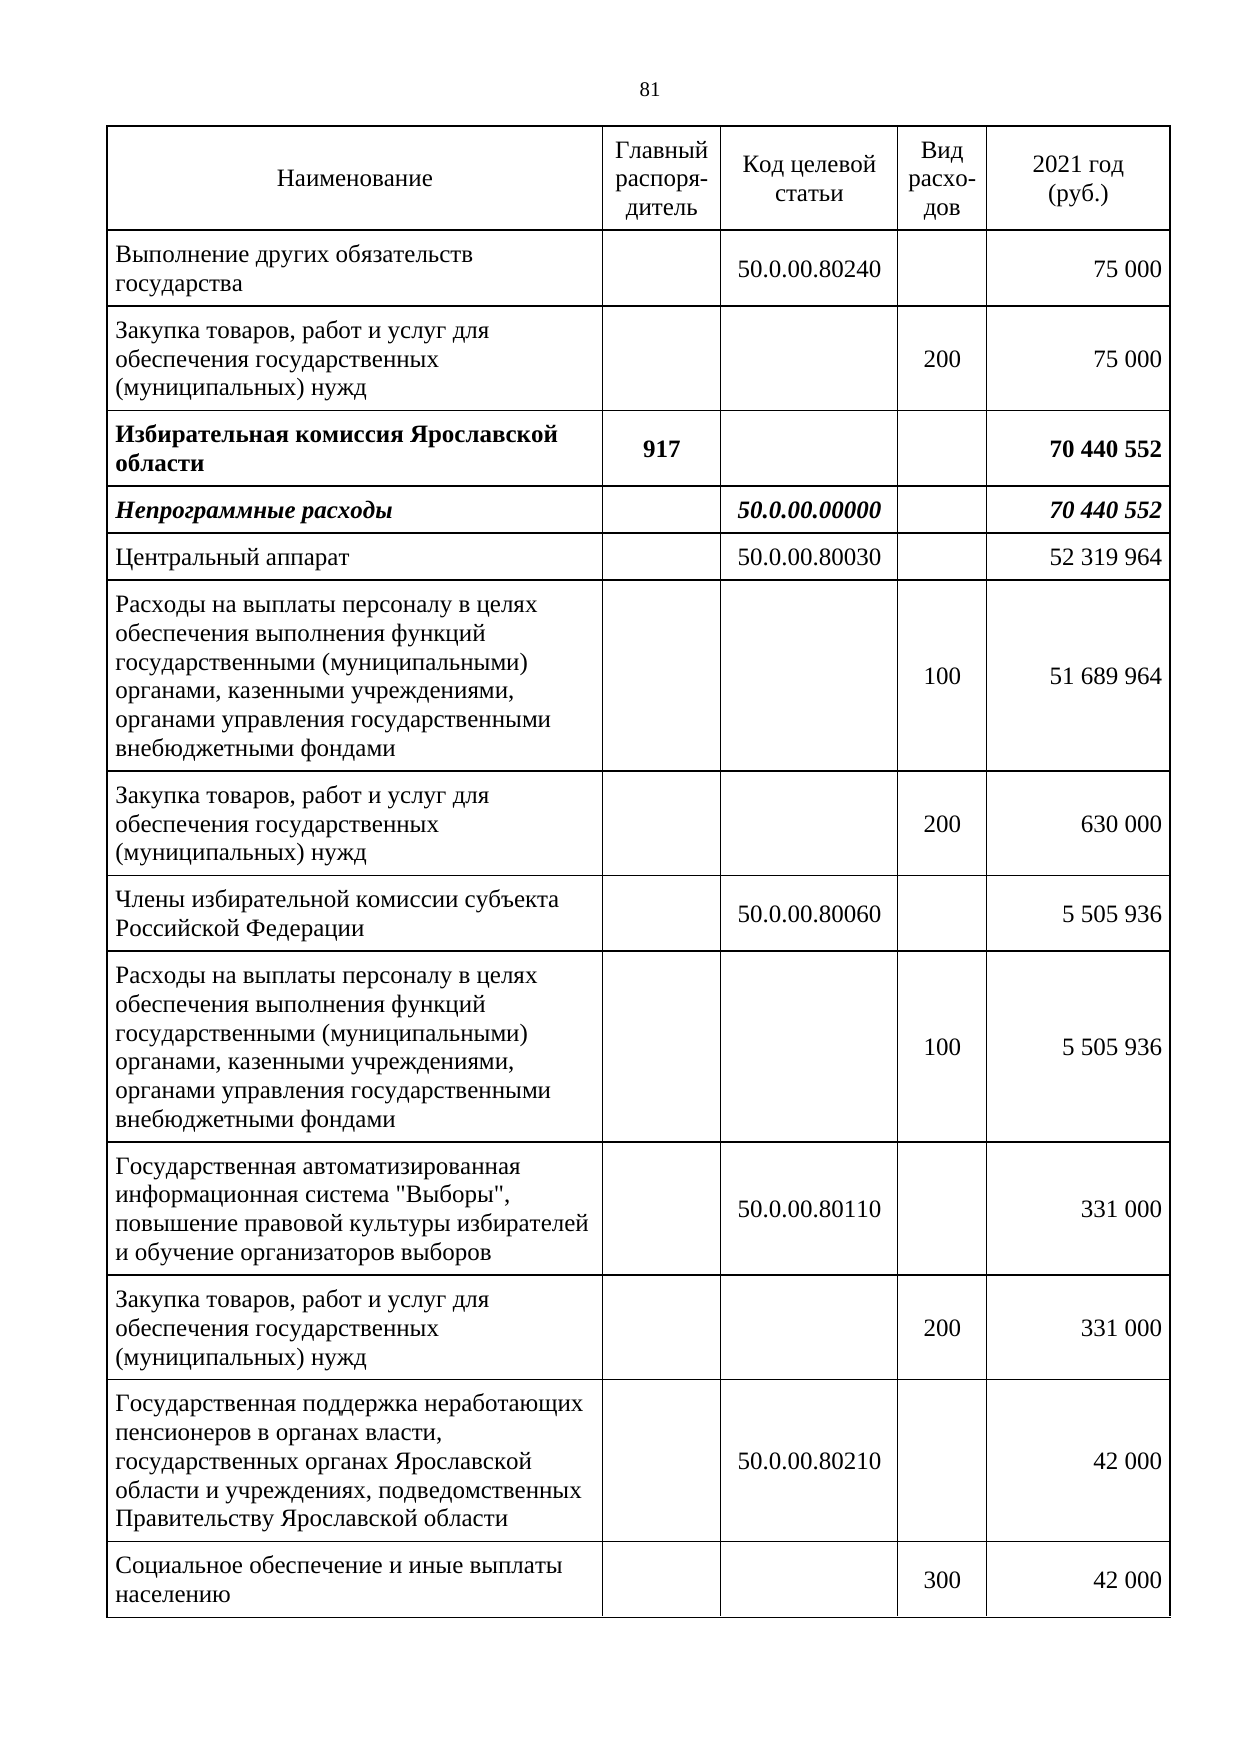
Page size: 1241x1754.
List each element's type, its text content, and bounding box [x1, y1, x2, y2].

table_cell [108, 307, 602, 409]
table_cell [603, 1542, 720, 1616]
table_header Наименование [108, 127, 602, 229]
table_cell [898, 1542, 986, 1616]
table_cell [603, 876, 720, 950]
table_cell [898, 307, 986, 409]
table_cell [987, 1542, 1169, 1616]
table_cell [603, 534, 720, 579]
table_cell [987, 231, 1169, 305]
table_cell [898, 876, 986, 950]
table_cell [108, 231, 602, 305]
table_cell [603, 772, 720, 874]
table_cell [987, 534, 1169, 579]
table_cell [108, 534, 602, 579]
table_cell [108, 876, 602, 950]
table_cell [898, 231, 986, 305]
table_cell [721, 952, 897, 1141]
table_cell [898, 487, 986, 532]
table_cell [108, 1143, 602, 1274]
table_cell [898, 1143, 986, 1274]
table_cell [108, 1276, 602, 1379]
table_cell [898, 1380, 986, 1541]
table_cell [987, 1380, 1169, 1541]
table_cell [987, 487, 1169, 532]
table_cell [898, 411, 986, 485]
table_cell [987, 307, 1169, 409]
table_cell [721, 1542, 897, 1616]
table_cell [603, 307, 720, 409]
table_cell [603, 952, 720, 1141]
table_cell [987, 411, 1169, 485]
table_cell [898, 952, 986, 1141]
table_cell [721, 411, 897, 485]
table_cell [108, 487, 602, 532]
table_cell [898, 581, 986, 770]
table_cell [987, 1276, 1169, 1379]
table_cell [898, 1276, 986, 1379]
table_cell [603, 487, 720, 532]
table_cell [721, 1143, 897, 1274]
table_header Код целевой статьи [721, 127, 897, 229]
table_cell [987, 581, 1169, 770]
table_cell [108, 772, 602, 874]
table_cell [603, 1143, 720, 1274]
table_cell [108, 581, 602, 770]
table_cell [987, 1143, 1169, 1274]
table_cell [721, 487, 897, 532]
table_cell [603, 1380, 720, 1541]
table_header Главный распоря-дитель [603, 127, 720, 229]
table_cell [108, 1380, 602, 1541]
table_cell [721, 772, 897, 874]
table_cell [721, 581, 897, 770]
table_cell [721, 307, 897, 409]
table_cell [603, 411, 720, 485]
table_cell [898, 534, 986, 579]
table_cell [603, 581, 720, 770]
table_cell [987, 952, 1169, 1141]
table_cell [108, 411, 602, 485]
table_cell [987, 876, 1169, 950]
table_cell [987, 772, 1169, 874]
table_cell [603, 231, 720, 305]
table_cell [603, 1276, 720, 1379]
table_header Вид расхо-дов [898, 127, 986, 229]
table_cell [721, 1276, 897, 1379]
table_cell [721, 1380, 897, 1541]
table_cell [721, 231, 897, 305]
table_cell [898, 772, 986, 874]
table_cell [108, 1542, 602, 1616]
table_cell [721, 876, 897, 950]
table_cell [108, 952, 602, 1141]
table_header 2021 год (руб.) [987, 127, 1169, 229]
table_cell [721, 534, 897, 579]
